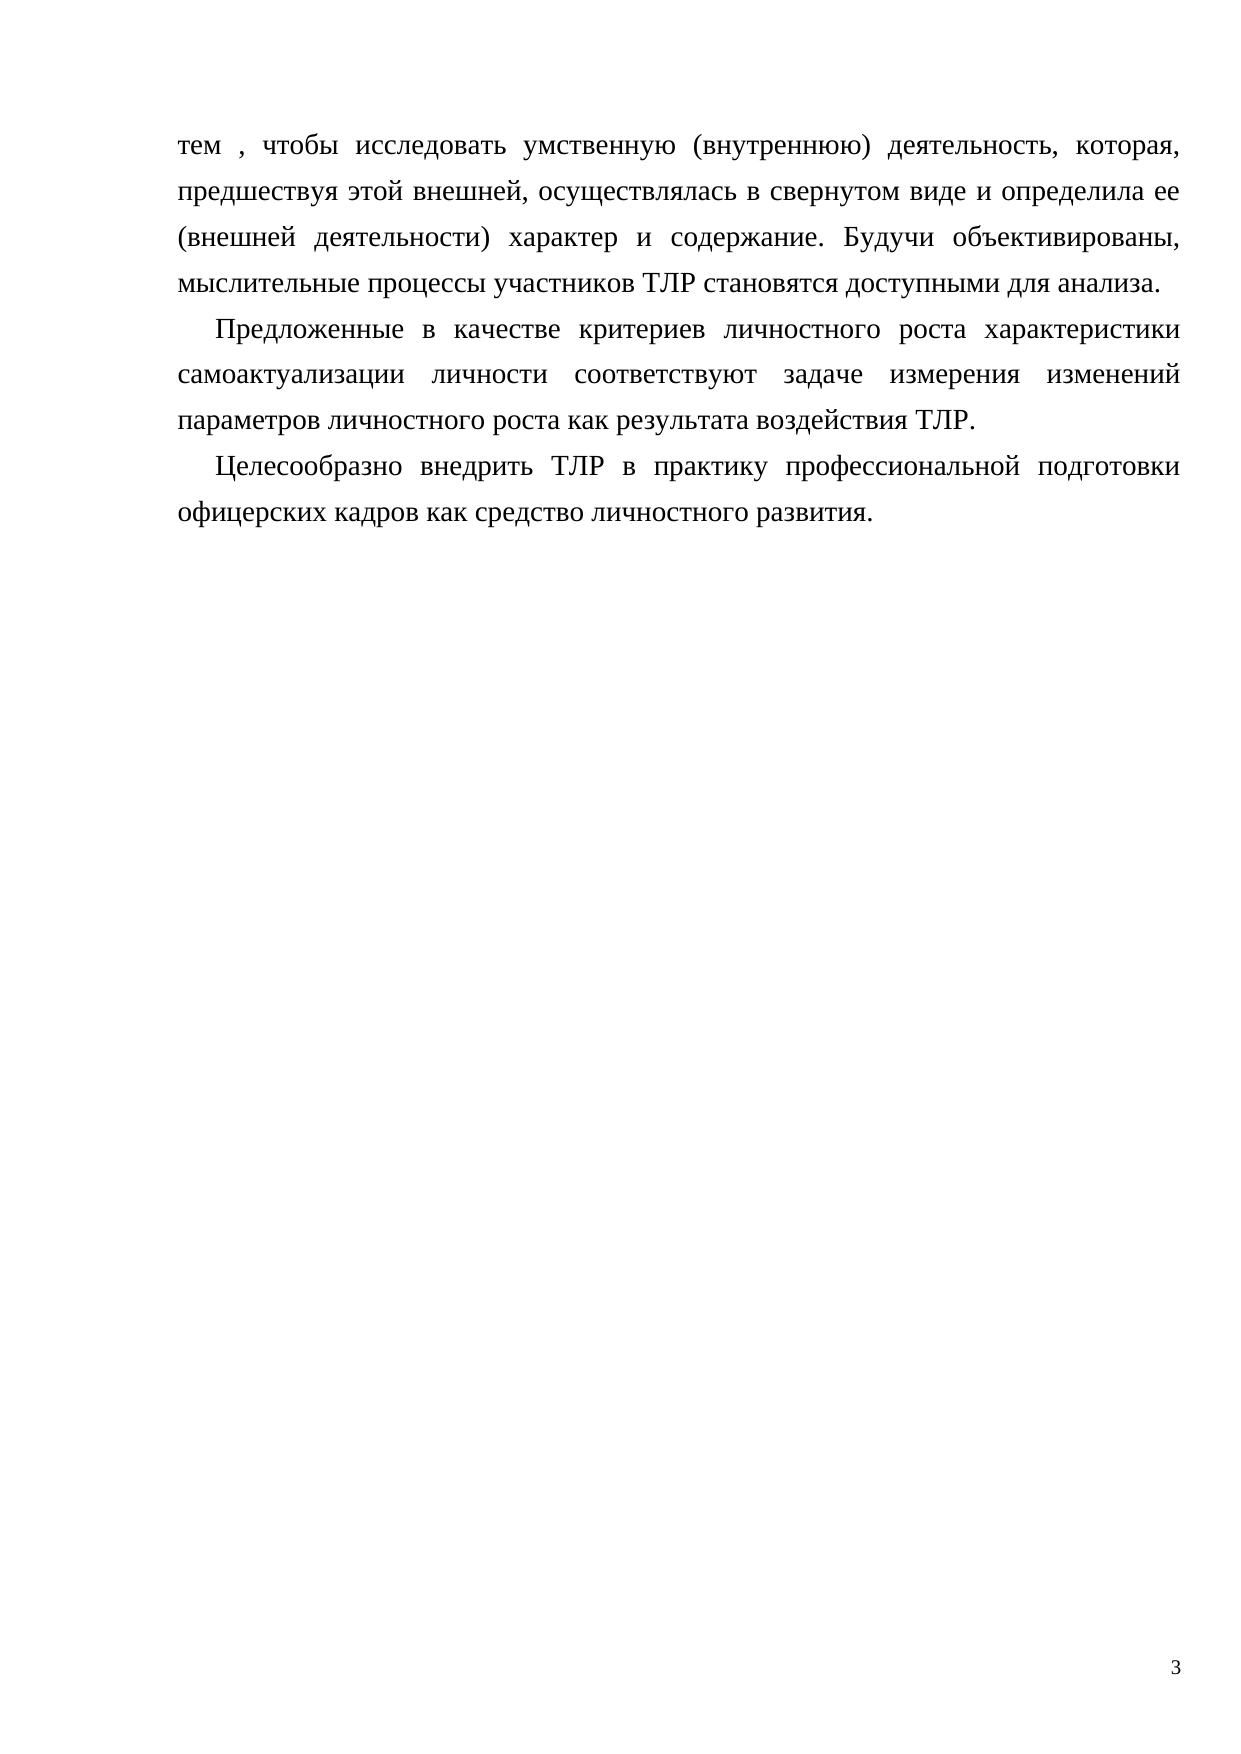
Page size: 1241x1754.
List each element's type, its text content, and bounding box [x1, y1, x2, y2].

list Предложенные в качестве критериев личностного роста характеристики самоактуализации личности соответствуют задаче измерения изменений параметров личностного роста как результата воздействия ТЛР. [177, 301, 1181, 439]
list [177, 118, 1181, 301]
list Целесообразно внедрить ТЛР в практику профессиональной подготовки офицерских кадров как средство личностного развития. [177, 439, 1181, 531]
